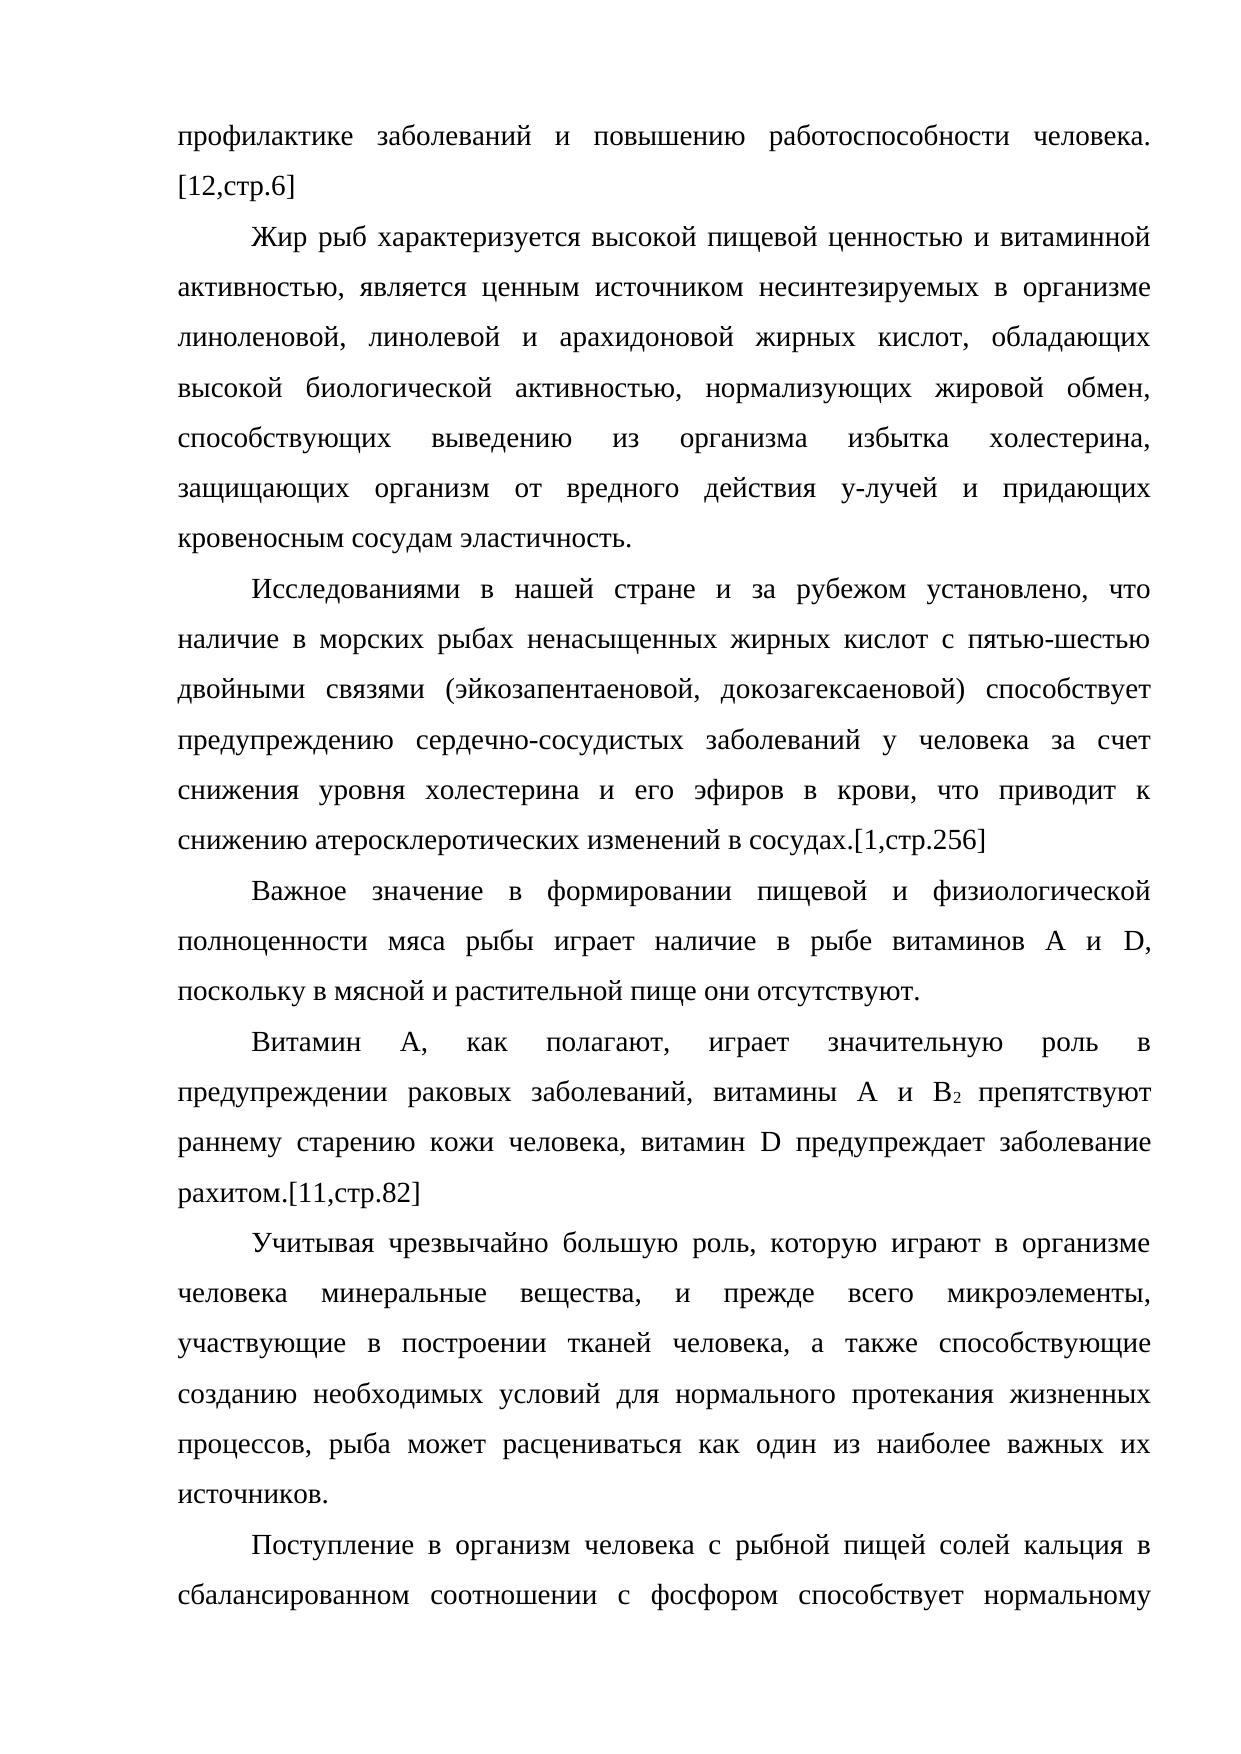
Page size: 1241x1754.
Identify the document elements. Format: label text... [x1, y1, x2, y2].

text Витамин А, как полагают, играет значительную роль в предупреждении раковых заболеваний, витамины А и В2 препятствуют раннему старению кожи человека, витамин D предупреждает заболевание рахитом.[11,стр.82] [177, 1024, 1152, 1208]
text Исследованиями в нашей стране и за рубежом установлено, что наличие в морских рыбах ненасыщенных жирных кислот с пятью-шестью двойными связями (эйкозапентаеновой, докозагексаеновой) способствует предупреждению сердечно-сосудистых заболеваний у человека за счет снижения уровня холестерина и его эфиров в крови, что приводит к снижению атеросклеротических изменений в сосудах.[1,стр.256] [177, 571, 1152, 856]
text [177, 1527, 1152, 1611]
text Учитывая чрезвычайно большую роль, которую играют в организме человека минеральные вещества, и прежде всего микроэлементы, участвующие в построении тканей человека, а также способствующие созданию необходимых условий для нормального протекания жизненных процессов, рыба может расцениваться как один из наиболее важных их источников. [177, 1225, 1152, 1510]
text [177, 118, 1152, 202]
text Жир рыб характеризуется высокой пищевой ценностью и витаминной активностью, является ценным источником несинтезируемых в организме линоленовой, линолевой и арахидоновой жирных кислот, обладающих высокой биологической активностью, нормализующих жировой обмен, способствующих выведению из организма избытка холестерина, защищающих организм от вредного действия у-лучей и придающих кровеносным сосудам эластичность. [177, 219, 1152, 554]
text Важное значение в формировании пищевой и физиологической полноценности мяса рыбы играет наличие в рыбе витаминов А и D, поскольку в мясной и растительной пище они отсутствуют. [177, 873, 1152, 1007]
